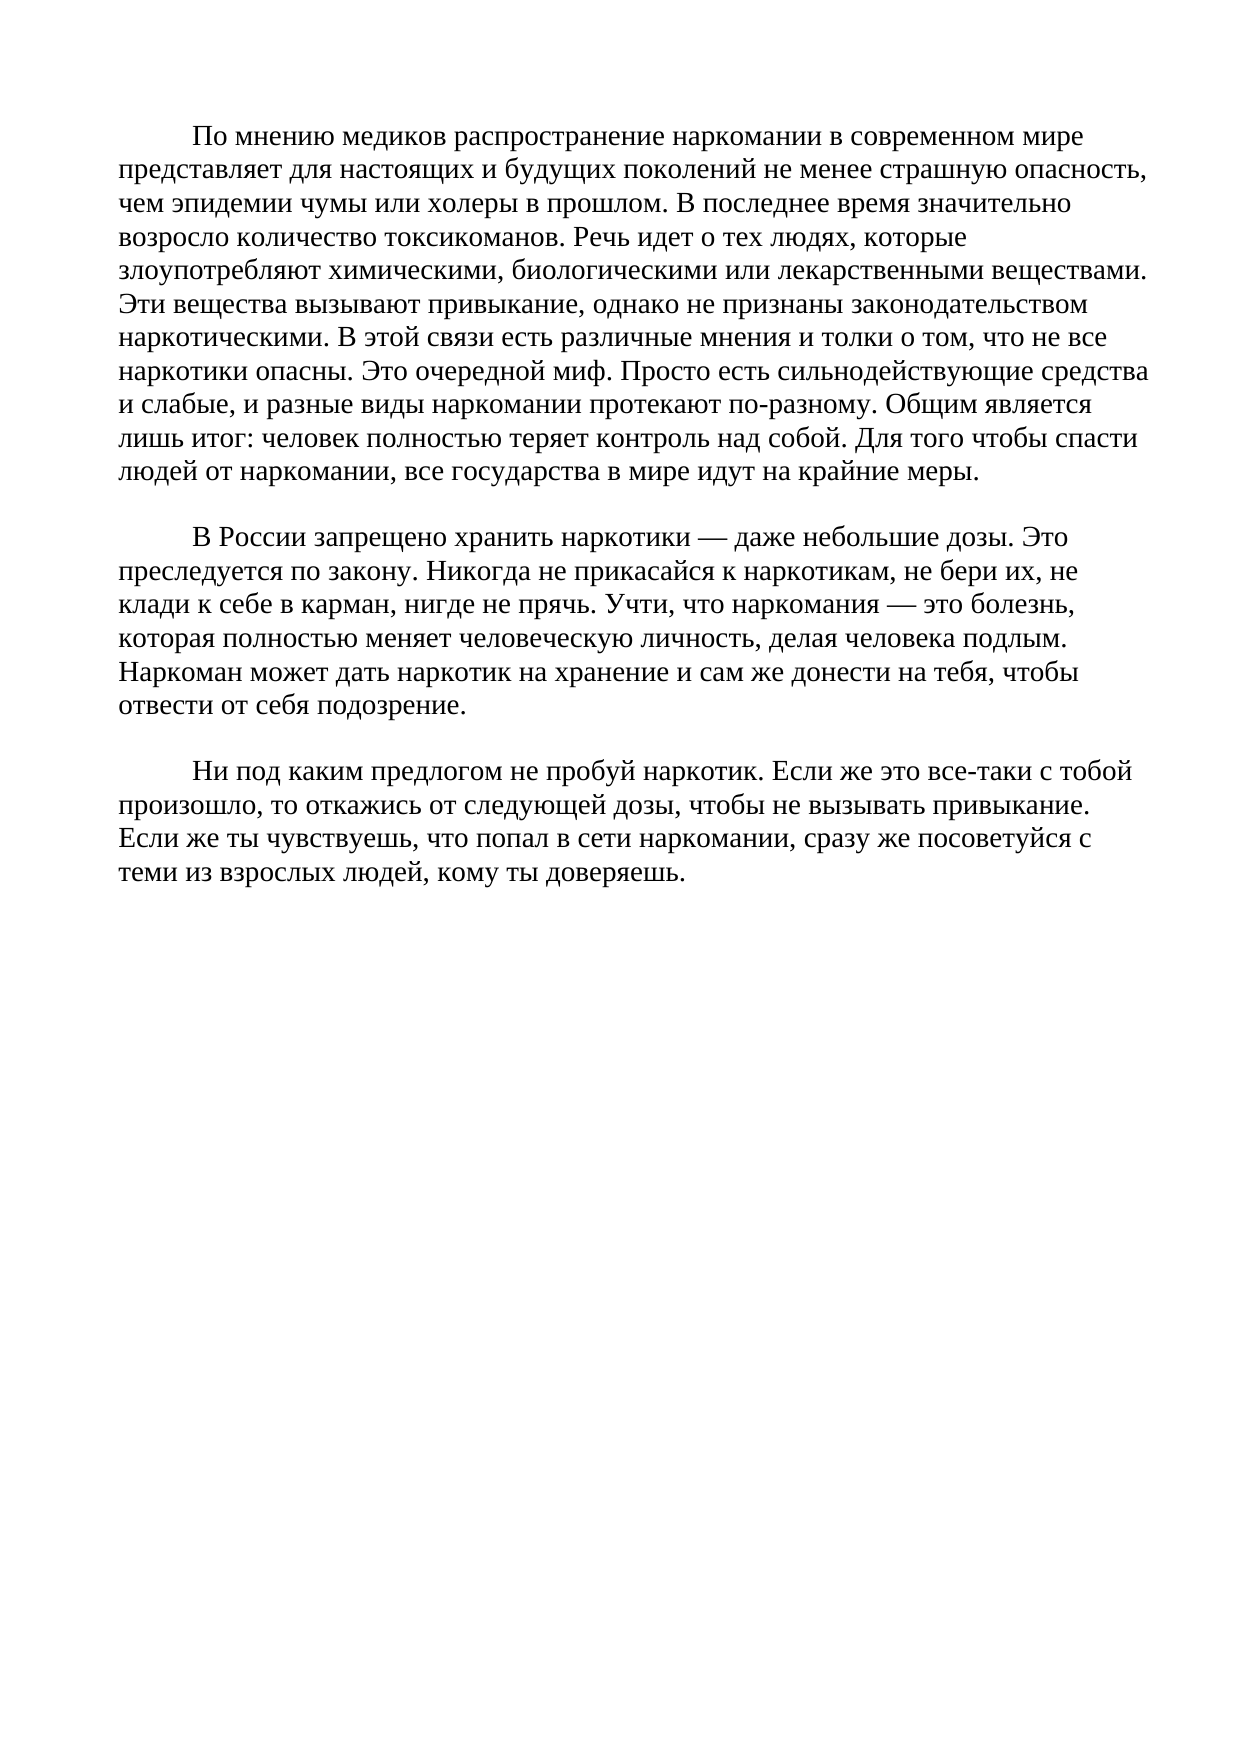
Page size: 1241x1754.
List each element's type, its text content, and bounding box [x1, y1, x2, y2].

text По мнению медиков распространение наркомании в современном мире представляет для настоящих и будущих поколений не менее страшную опасность, чем эпидемии чумы или холеры в прошлом. В последнее время значительно возросло количество токсикоманов. Речь идет о тех людях, которые злоупотребляют химическими, биологическими или лекарственными веществами. Эти вещества вызывают привыкание, однако не признаны законодательством наркотическими. В этой связи есть различные мнения и толки о том, что не все наркотики опасны. Это очередной миф. Просто есть сильнодействующие средства и слабые, и разные виды наркомании протекают по-разному. Общим является лишь итог: человек полностью теряет контроль над собой. Для того чтобы спасти людей от наркомании, все государства в мире идут на крайние меры. [118, 118, 1152, 487]
text В России запрещено хранить наркотики — даже небольшие дозы. Это преследуется по закону. Никогда не прикасайся к наркотикам, не бери их, не клади к себе в карман, нигде не прячь. Учти, что наркомания — это болезнь, которая полностью меняет человеческую личность, делая человека подлым. Наркоман может дать наркотик на хранение и сам же донести на тебя, чтобы отвести от себя подозрение. [118, 519, 1152, 721]
text Ни под каким предлогом не пробуй наркотик. Если же это все-таки с тобой произошло, то откажись от следующей дозы, чтобы не вызывать привыкание. Если же ты чувствуешь, что попал в сети наркомании, сразу же посоветуйся с теми из взрослых людей, кому ты доверяешь. [118, 753, 1152, 887]
